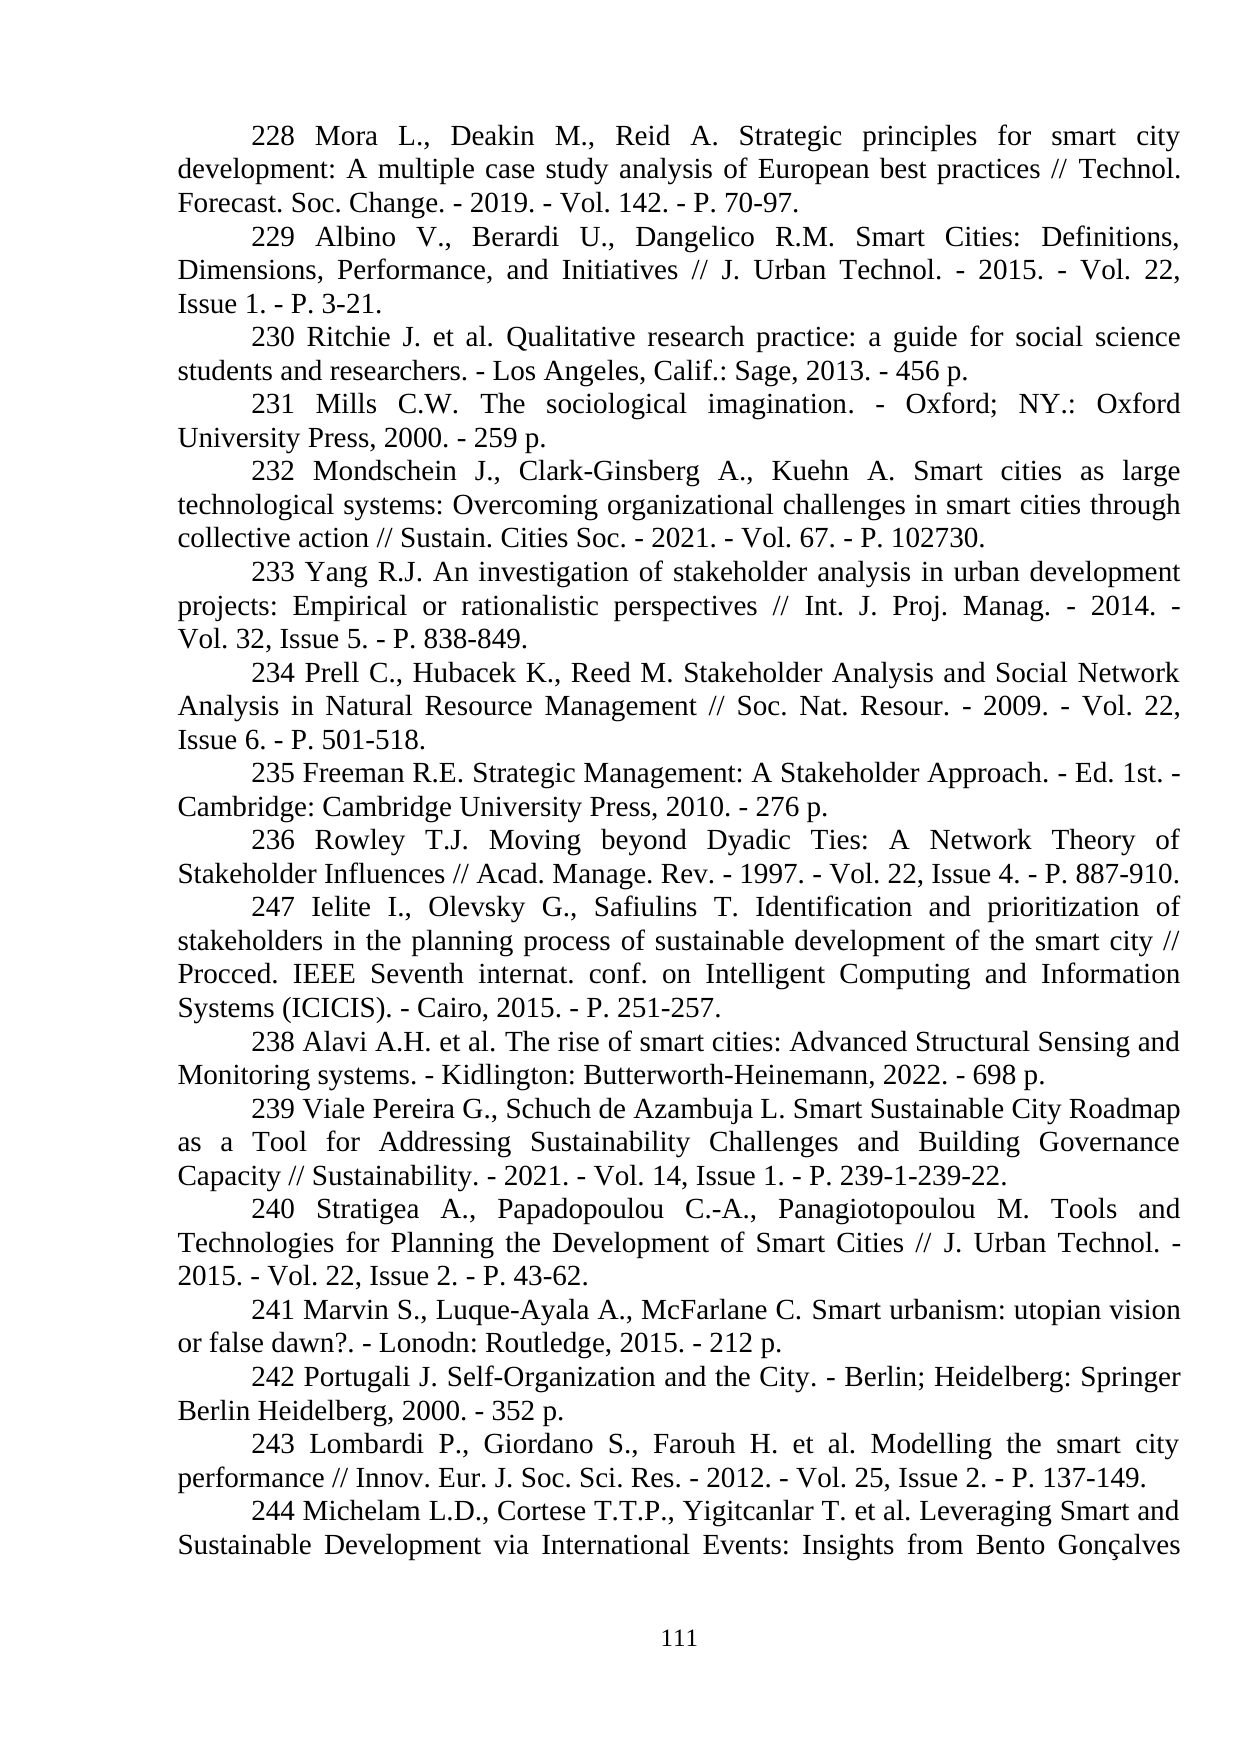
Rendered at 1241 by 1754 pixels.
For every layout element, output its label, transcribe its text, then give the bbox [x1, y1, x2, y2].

text 236 Rowley T.J. Moving beyond Dyadic Ties: A Network Theory of Stakeholder Influences // Acad. Manage. Rev. - 1997. - Vol. 22, Issue 4. - P. 887-910. [177, 822, 1181, 889]
text 229 Albino V., Berardi U., Dangelico R.M. Smart Cities: Definitions, Dimensions, Performance, and Initiatives // J. Urban Technol. - 2015. - Vol. 22, Issue 1. - P. 3-21. [177, 219, 1181, 319]
text 234 Prell C., Hubacek K., Reed M. Stakeholder Analysis and Social Network Analysis in Natural Resource Management // Soc. Nat. Resour. - 2009. - Vol. 22, Issue 6. - P. 501-518. [177, 655, 1181, 755]
text 247 Ielite I., Olevsky G., Safiulins T. Identification and prioritization of stakeholders in the planning process of sustainable development of the smart city // Procced. IEEE Seventh internat. conf. on Intelligent Computing and Information Systems (ICICIS). - Cairo, 2015. - P. 251-257. [177, 889, 1181, 1024]
text 239 Viale Pereira G., Schuch de Azambuja L. Smart Sustainable City Roadmap as a Tool for Addressing Sustainability Challenges and Building Governance Capacity // Sustainability. - 2021. - Vol. 14, Issue 1. - P. 239-1-239-22. [177, 1091, 1181, 1191]
text 242 Portugali J. Self-Organization and the City. - Berlin; Heidelberg: Springer Berlin Heidelberg, 2000. - 352 p. [177, 1359, 1181, 1426]
text 238 Alavi A.H. et al. The rise of smart cities: Advanced Structural Sensing and Monitoring systems. - Kidlington: Butterworth-Heinemann, 2022. - 698 p. [177, 1024, 1181, 1091]
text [177, 1493, 1181, 1560]
text 241 Marvin S., Luque-Ayala A., McFarlane C. Smart urbanism: utopian vision or false dawn?. - Lonodn: Routledge, 2015. - 212 p. [177, 1292, 1181, 1359]
text 228 Mora L., Deakin M., Reid A. Strategic principles for smart city development: A multiple case study analysis of European best practices // Technol. Forecast. Soc. Change. - 2019. - Vol. 142. - P. 70-97. [177, 118, 1181, 219]
text 243 Lombardi P., Giordano S., Farouh H. et al. Modelling the smart city performance // Innov. Eur. J. Soc. Sci. Res. - 2012. - Vol. 25, Issue 2. - P. 137-149. [177, 1426, 1181, 1493]
text 233 Yang R.J. An investigation of stakeholder analysis in urban development projects: Empirical or rationalistic perspectives // Int. J. Proj. Manag. - 2014. - Vol. 32, Issue 5. - P. 838-849. [177, 554, 1181, 655]
text 231 Mills C.W. The sociological imagination. - Oxford; NY.: Oxford University Press, 2000. - 259 p. [177, 386, 1181, 453]
text 232 Mondschein J., Clark-Ginsberg A., Kuehn A. Smart cities as large technological systems: Overcoming organizational challenges in smart cities through collective action // Sustain. Cities Soc. - 2021. - Vol. 67. - P. 102730. [177, 453, 1181, 554]
text 230 Ritchie J. et al. Qualitative research practice: a guide for social science students and researchers. - Los Angeles, Calif.: Sage, 2013. - 456 p. [177, 319, 1181, 386]
text 235 Freeman R.E. Strategic Management: A Stakeholder Approach. - Ed. 1st. - Cambridge: Cambridge University Press, 2010. - 276 p. [177, 755, 1181, 822]
text 240 Stratigea A., Papadopoulou C.-A., Panagiotopoulou M. Tools and Technologies for Planning the Development of Smart Cities // J. Urban Technol. - 2015. - Vol. 22, Issue 2. - P. 43-62. [177, 1191, 1181, 1292]
